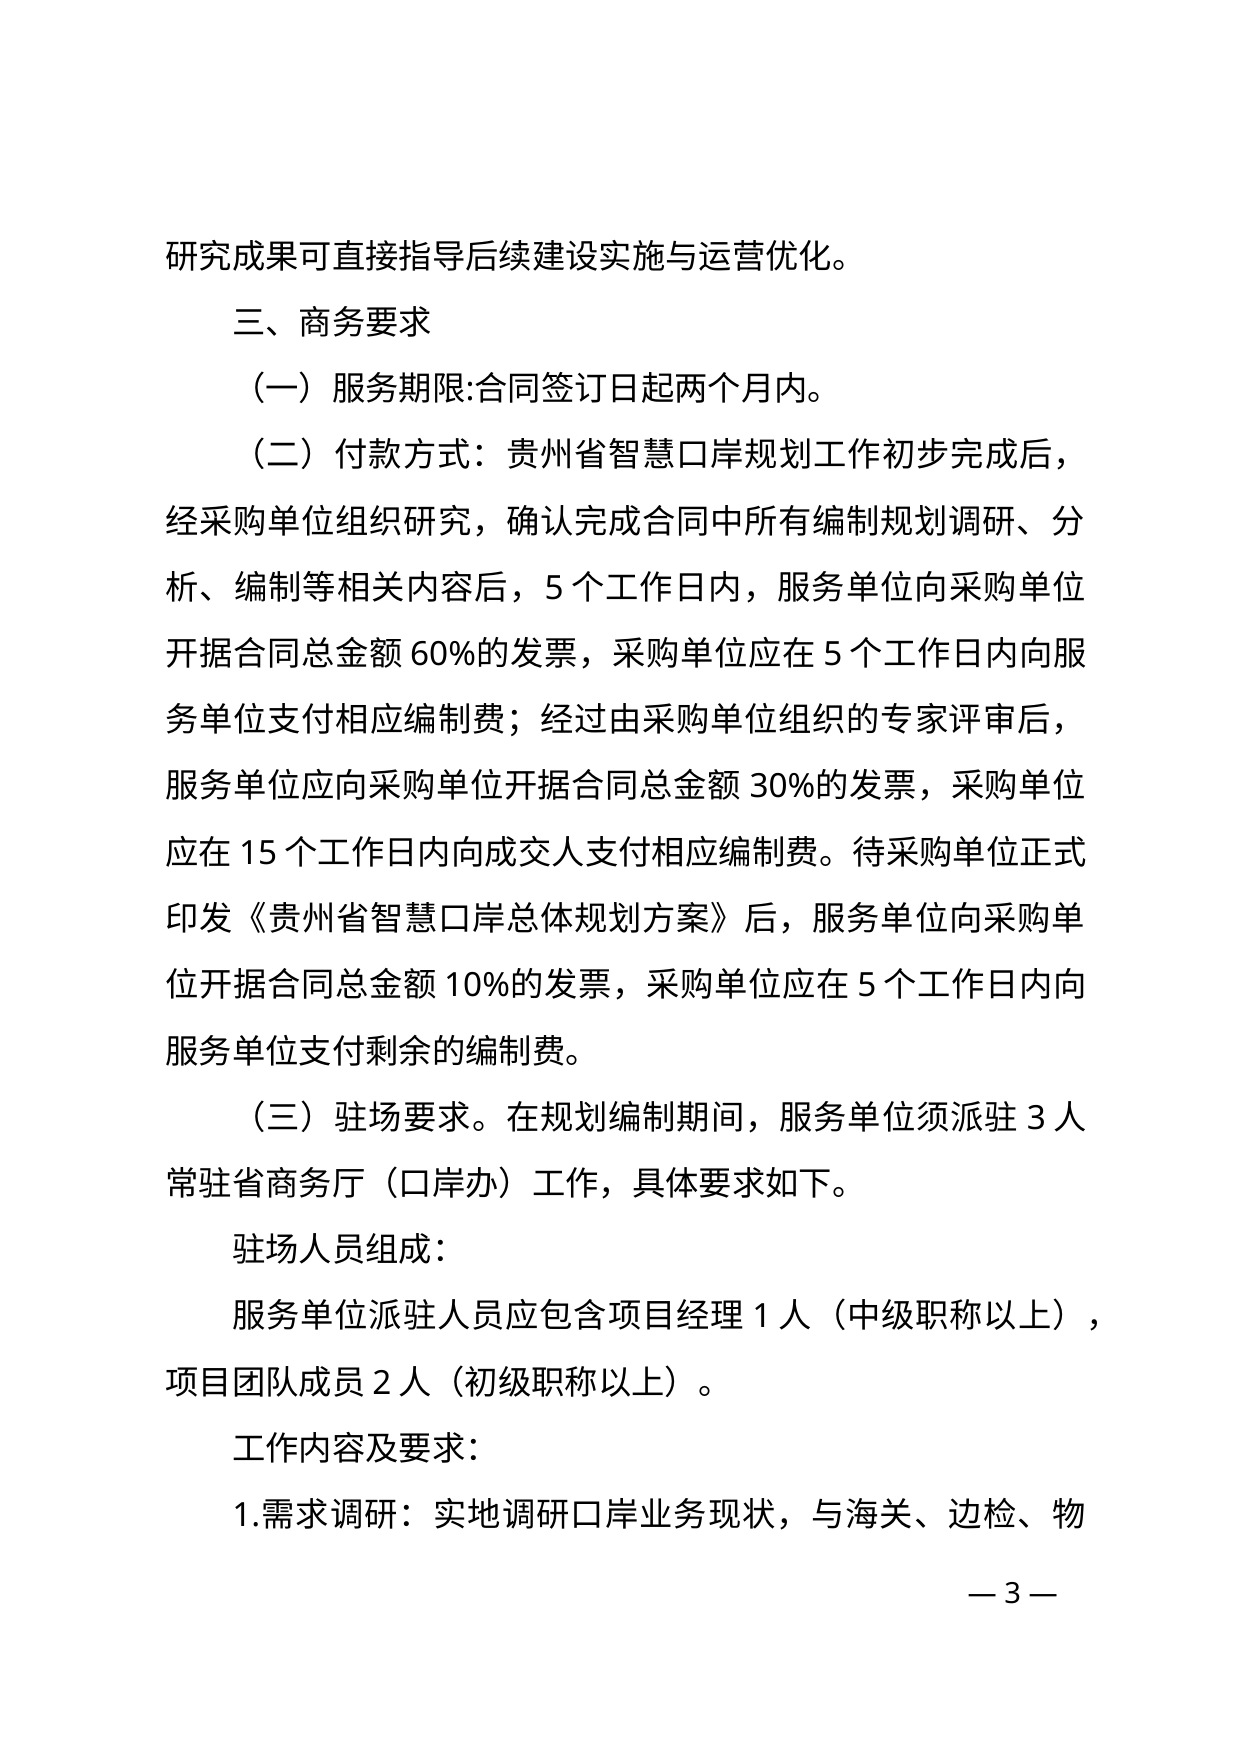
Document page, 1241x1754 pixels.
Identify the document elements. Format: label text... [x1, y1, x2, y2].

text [165, 220, 1087, 287]
text 工作内容及要求： [165, 1413, 1087, 1479]
text 服务单位派驻人员应包含项目经理1人（中级职称以上），项目团队成员2人（初级职称以上）。 [165, 1280, 1087, 1413]
text （二）付款方式：贵州省智慧口岸规划工作初步完成后，经采购单位组织研究，确认完成合同中所有编制规划调研、分析、编制等相关内容后，5个工作日内，服务单位向采购单位开据合同总金额60%的发票，采购单位应在5个工作日内向服务单位支付相应编制费；经过由采购单位组织的专家评审后，服务单位应向采购单位开据合同总金额30%的发票，采购单位应在15个工作日内向成交人支付相应编制费。待采购单位正式印发《贵州省智慧口岸总体规划方案》后，服务单位向采购单位开据合同总金额10%的发票，采购单位应在5个工作日内向服务单位支付剩余的编制费。 [165, 419, 1087, 1082]
text （三）驻场要求。在规划编制期间，服务单位须派驻3人常驻省商务厅（口岸办）工作，具体要求如下。 [165, 1082, 1087, 1214]
text （一）服务期限:合同签订日起两个月内。 [165, 353, 1087, 419]
text 驻场人员组成： [165, 1214, 1087, 1280]
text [165, 1479, 1087, 1545]
text 三、商务要求 [165, 287, 1087, 353]
